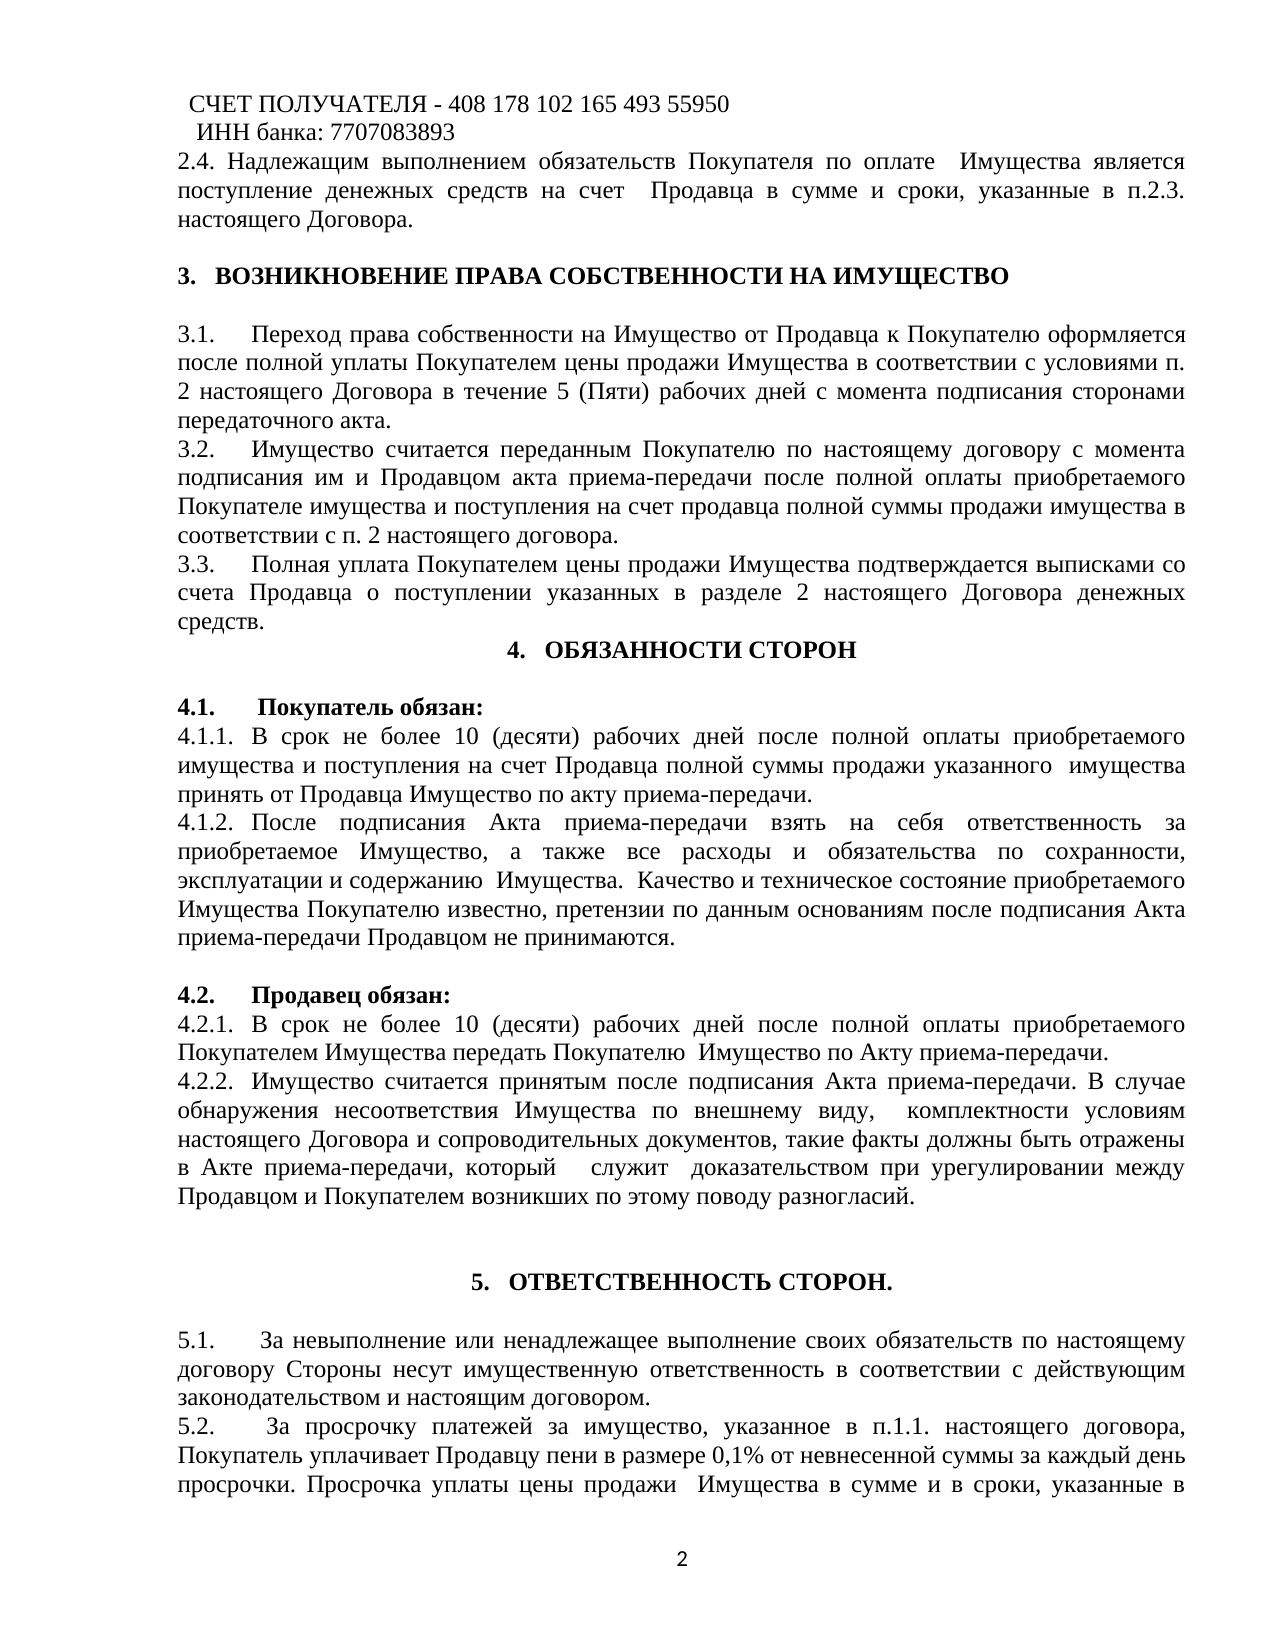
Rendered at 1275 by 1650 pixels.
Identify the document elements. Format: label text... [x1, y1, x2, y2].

list Имущество считается переданным Покупателю по настоящему договору с момента подписания им и Продавцом акта приема-передачи после полной оплаты приобретаемого Покупателе имущества и поступления на счет продавца полной суммы продажи имущества в соответствии с п. 2 настоящего договора. [177, 434, 1186, 549]
list Переход права собственности на Имущество от Продавца к Покупателю оформляется после полной уплаты Покупателем цены продажи Имущества в соответствии с условиями п. 2 настоящего Договора в течение 5 (Пяти) рабочих дней с момента подписания сторонами передаточного акта. [177, 319, 1186, 434]
list В срок не более 10 (десяти) рабочих дней после полной оплаты приобретаемого имущества и поступления на счет Продавца полной суммы продажи указанного имущества принять от Продавца Имущество по акту приема-передачи. [177, 721, 1186, 807]
text ИНН банка: 7707083893 [177, 117, 1186, 146]
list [177, 1411, 1186, 1497]
list За невыполнение или ненадлежащее выполнение своих обязательств по настоящему договору Стороны несут имущественную ответственность в соответствии с действующим законодательством и настоящим договором. [177, 1325, 1186, 1411]
list ОТВЕТСТВЕННОСТЬ СТОРОН. [177, 1267, 1186, 1296]
list Покупатель обязан: [177, 692, 1186, 721]
list ВОЗНИКНОВЕНИЕ ПРАВА СОБСТВЕННОСТИ НА ИМУЩЕСТВО [177, 261, 1186, 290]
text 2.4. Надлежащим выполнением обязательств Покупателя по оплате Имущества является поступление денежных средств на счет Продавца в сумме и сроки, указанные в п.2.3. настоящего Договора. [177, 146, 1186, 232]
list ОБЯЗАННОСТИ СТОРОН [177, 635, 1186, 664]
list После подписания Акта приема-передачи взять на себя ответственность за приобретаемое Имущество, а также все расходы и обязательства по сохранности, эксплуатации и содержанию Имущества. Качество и техническое состояние приобретаемого Имущества Покупателю известно, претензии по данным основаниям после подписания Акта приема-передачи Продавцом не принимаются. [177, 807, 1186, 951]
list Полная уплата Покупателем цены продажи Имущества подтверждается выписками со счета Продавца о поступлении указанных в разделе 2 настоящего Договора денежных средств. [177, 549, 1186, 635]
list Продавец обязан: [177, 980, 1186, 1009]
list Имущество считается принятым после подписания Акта приема-передачи. В случае обнаружения несоответствия Имущества по внешнему виду, комплектности условиям настоящего Договора и сопроводительных документов, такие факты должны быть отражены в Акте приема-передачи, который служит доказательством при урегулировании между Продавцом и Покупателем возникших по этому поводу разногласий. [177, 1066, 1186, 1210]
list В срок не более 10 (десяти) рабочих дней после полной оплаты приобретаемого Покупателем Имущества передать Покупателю Имущество по Акту приема-передачи. [177, 1009, 1186, 1066]
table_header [177, 89, 827, 117]
